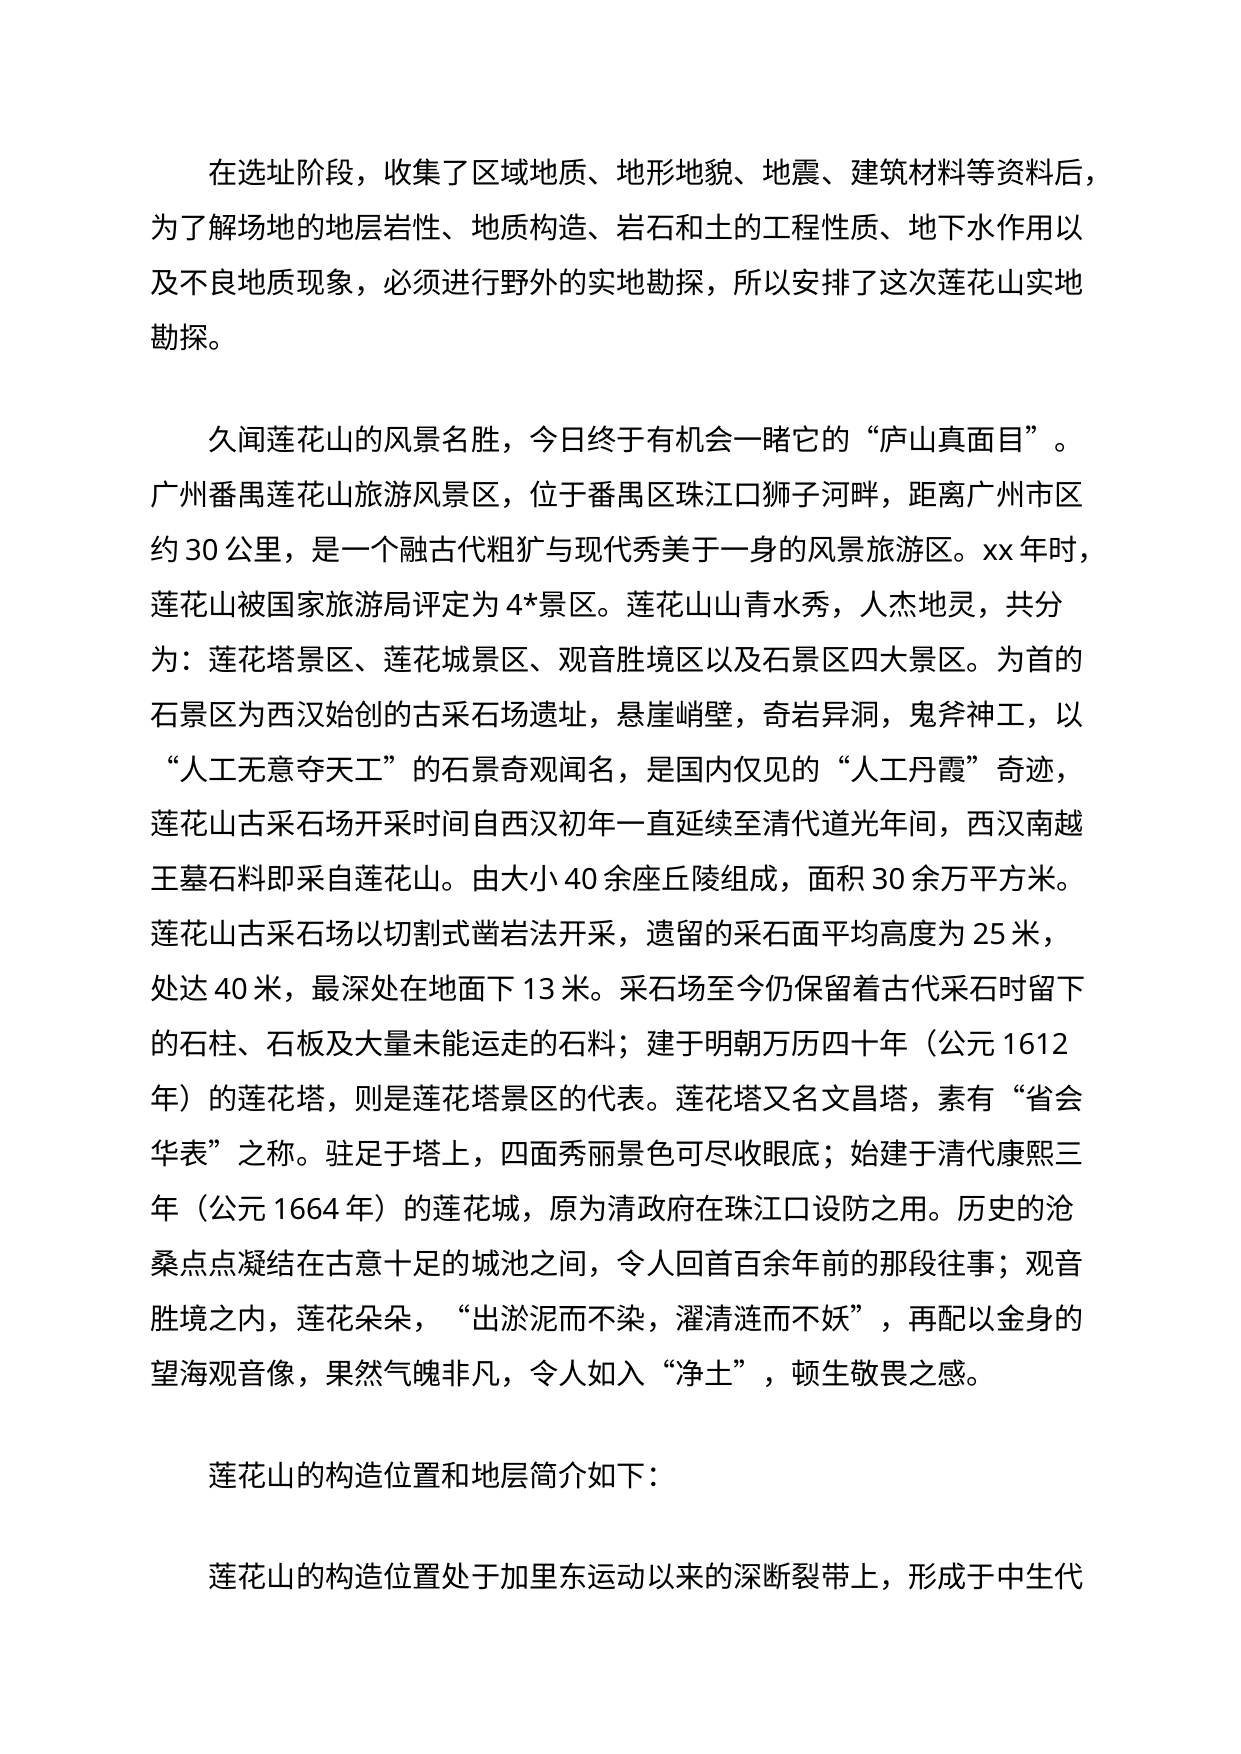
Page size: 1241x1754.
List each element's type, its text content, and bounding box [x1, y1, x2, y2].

text 莲花山的构造位置和地层简介如下： [150, 1452, 1090, 1494]
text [150, 1554, 1090, 1596]
text 久闻莲花山的风景名胜，今日终于有机会一睹它的“庐山真面目”。广州番禺莲花山旅游风景区，位于番禺区珠江口狮子河畔，距离广州市区约30公里，是一个融古代粗犷与现代秀美于一身的风景旅游区。xx年时，莲花山被国家旅游局评定为4*景区。莲花山山青水秀，人杰地灵，共分为：莲花塔景区、莲花城景区、观音胜境区以及石景区四大景区。为首的石景区为西汉始创的古采石场遗址，悬崖峭壁，奇岩异洞，鬼斧神工，以“人工无意夺天工”的石景奇观闻名，是国内仅见的“人工丹霞”奇迹，莲花山古采石场开采时间自西汉初年一直延续至清代道光年间，西汉南越王墓石料即采自莲花山。由大小40余座丘陵组成，面积30余万平方米。莲花山古采石场以切割式凿岩法开采，遗留的采石面平均高度为25米，处达40米，最深处在地面下13米。采石场至今仍保留着古代采石时留下的石柱、石板及大量未能运走的石料；建于明朝万历四十年（公元1612年）的莲花塔，则是莲花塔景区的代表。莲花塔又名文昌塔，素有“省会华表”之称。驻足于塔上，四面秀丽景色可尽收眼底；始建于清代康熙三年（公元1664年）的莲花城，原为清政府在珠江口设防之用。历史的沧桑点点凝结在古意十足的城池之间，令人回首百余年前的那段往事；观音胜境之内，莲花朵朵，“出淤泥而不染，濯清涟而不妖”，再配以金身的望海观音像，果然气魄非凡，令人如入“净土”，顿生敬畏之感。 [150, 416, 1090, 1393]
text 在选址阶段，收集了区域地质、地形地貌、地震、建筑材料等资料后，为了解场地的地层岩性、地质构造、岩石和土的工程性质、地下水作用以及不良地质现象，必须进行野外的实地勘探，所以安排了这次莲花山实地勘探。 [150, 150, 1090, 357]
